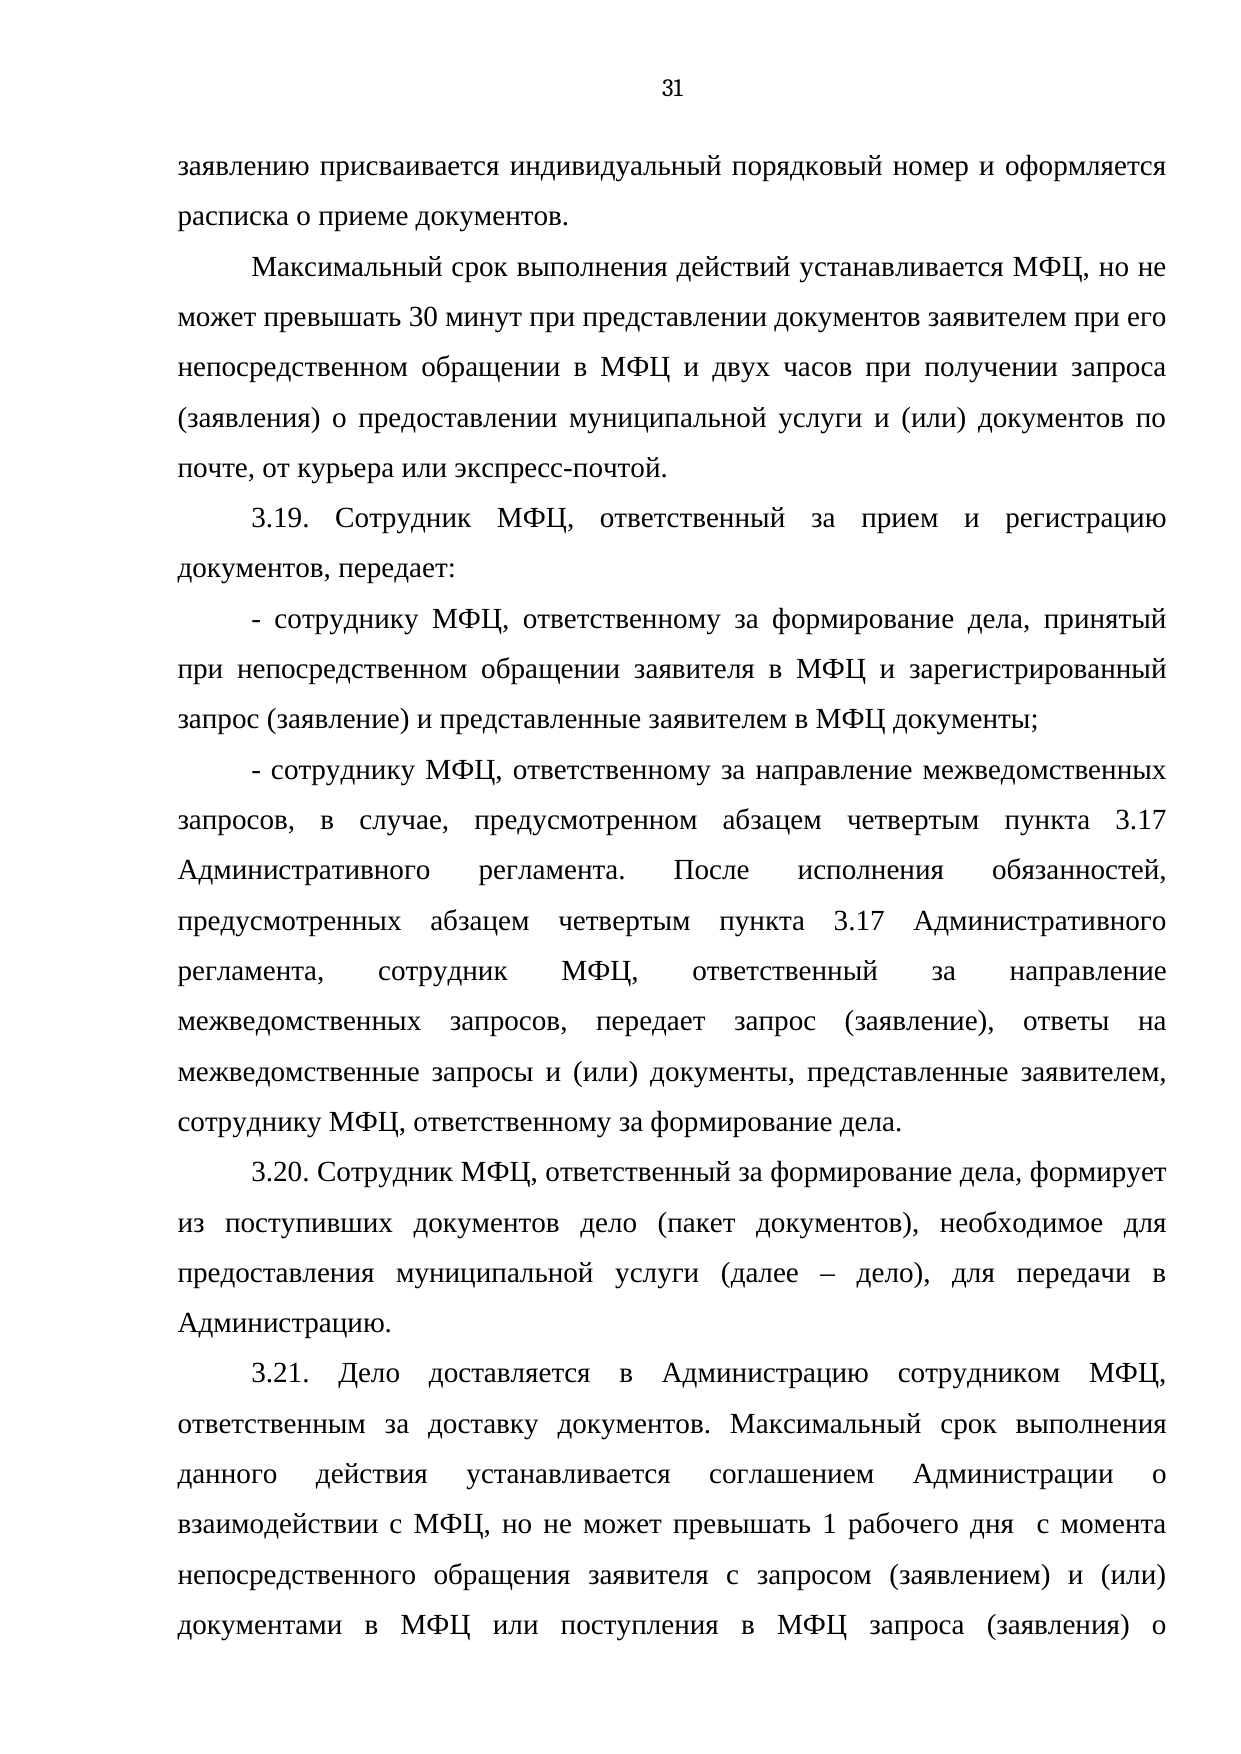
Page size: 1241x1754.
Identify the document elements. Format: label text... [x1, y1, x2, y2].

text - сотруднику МФЦ, ответственному за направление межведомственных запросов, в случае, предусмотренном абзацем четвертым пункта 3.17 Административного регламента. После исполнения обязанностей, предусмотренных абзацем четвертым пункта 3.17 Административного регламента, сотрудник МФЦ, ответственный за направление межведомственных запросов, передает запрос (заявление), ответы на межведомственные запросы и (или) документы, представленные заявителем, сотруднику МФЦ, ответственному за формирование дела. [177, 752, 1167, 1138]
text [177, 1356, 1167, 1641]
text Максимальный срок выполнения действий устанавливается МФЦ, но не может превышать 30 минут при представлении документов заявителем при его непосредственном обращении в МФЦ и двух часов при получении запроса (заявления) о предоставлении муниципальной услуги и (или) документов по почте, от курьера или экспресс-почтой. [177, 249, 1167, 483]
text 3.19. Сотрудник МФЦ, ответственный за прием и регистрацию документов, передает: [177, 500, 1167, 584]
text 3.20. Сотрудник МФЦ, ответственный за формирование дела, формирует из поступивших документов дело (пакет документов), необходимое для предоставления муниципальной услуги (далее – дело), для передачи в Администрацию. [177, 1154, 1167, 1339]
text - сотруднику МФЦ, ответственному за формирование дела, принятый при непосредственном обращении заявителя в МФЦ и зарегистрированный запрос (заявление) и представленные заявителем в МФЦ документы; [177, 601, 1167, 735]
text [177, 102, 1167, 232]
